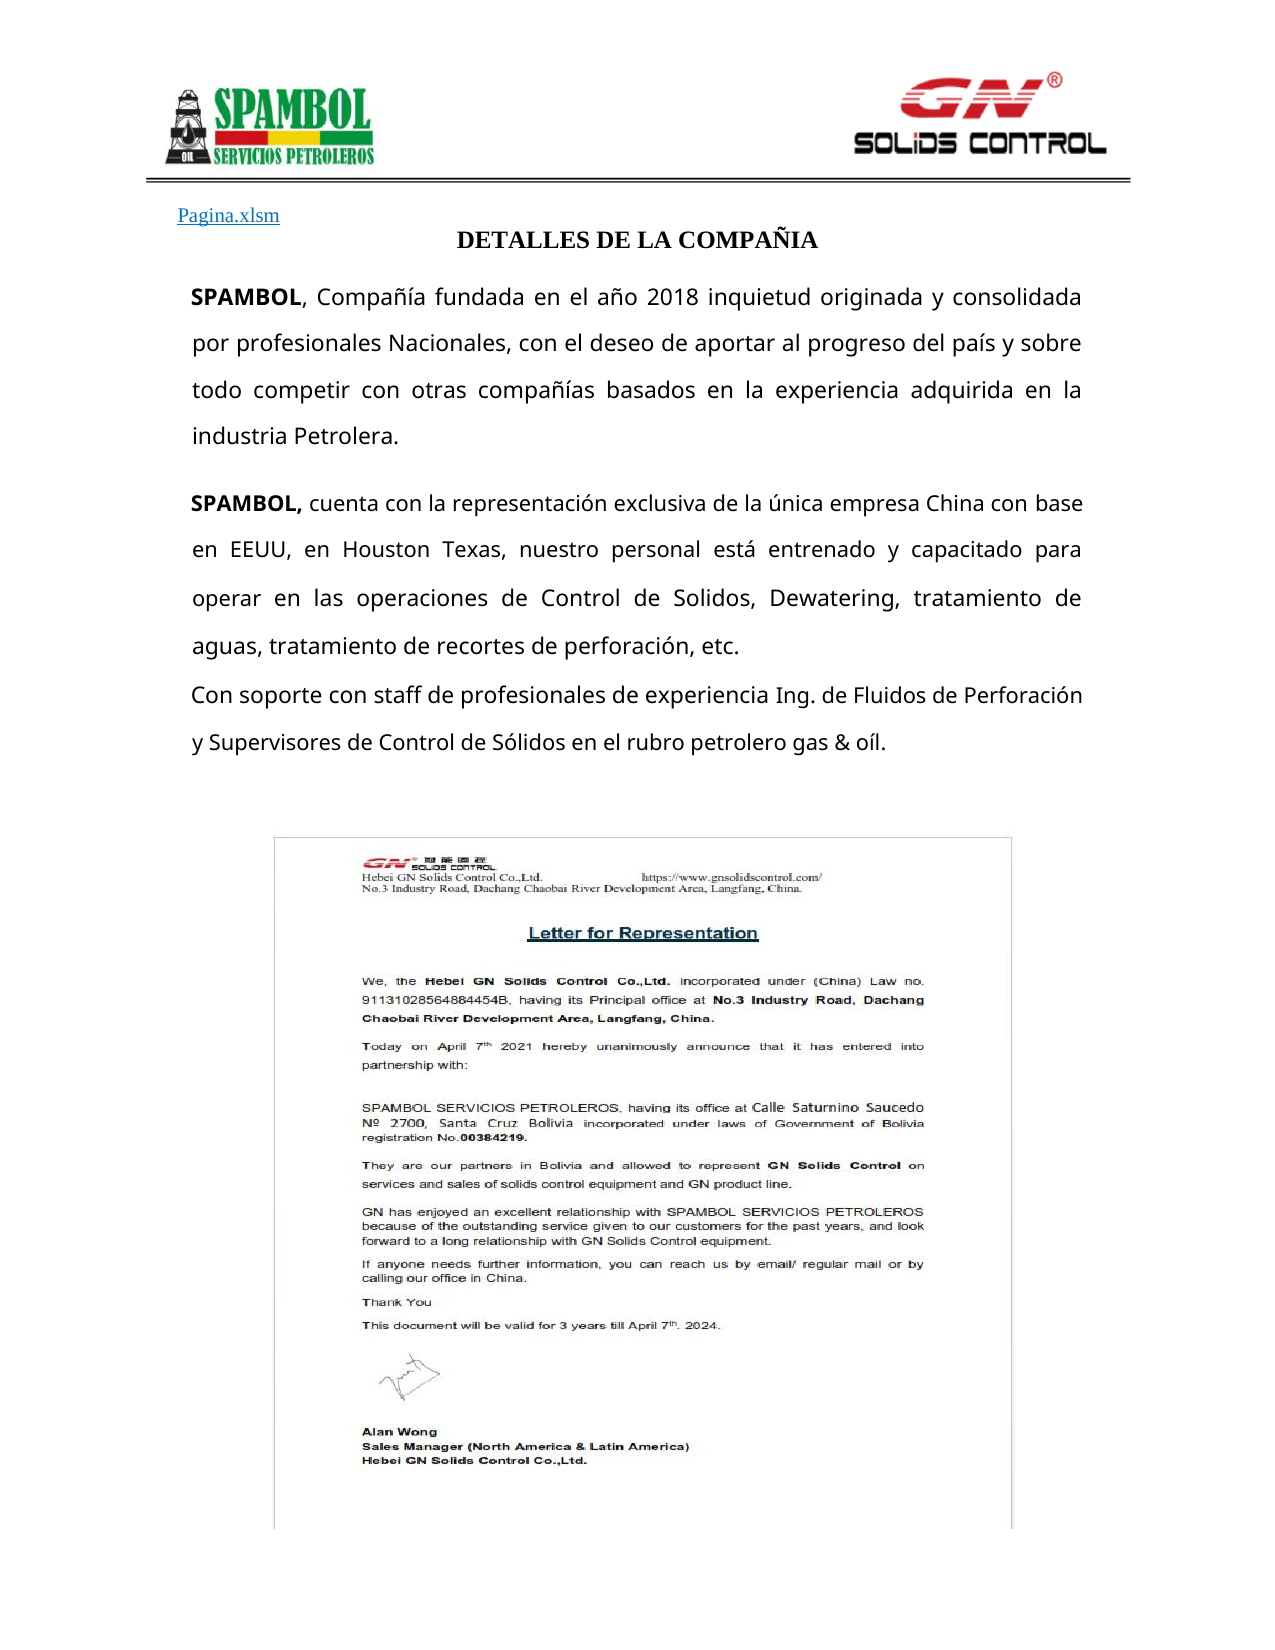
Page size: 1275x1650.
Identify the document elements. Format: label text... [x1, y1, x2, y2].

text DETALLES DE LA COMPAÑIA [177, 228, 1098, 254]
picture [272, 831, 1015, 1529]
text SPAMBOL, cuenta con la representación exclusiva de la única empresa China con base en EEUU, en Houston Texas, nuestro personal está entrenado y capacitado para operar en las operaciones de Control de Solidos, Dewatering, tratamiento de aguas, tratamiento de recortes de perforación, etc. [191, 488, 1083, 661]
text Pagina.xlsm [177, 201, 1098, 228]
picture [125, 57, 1150, 200]
text Con soporte con staff de profesionales de experiencia Ing. de Fluidos de Perforación y Supervisores de Control de Sólidos en el rubro petrolero gas & oíl. [191, 679, 1083, 757]
text SPAMBOL, Compañía fundada en el año 2018 inquietud originada y consolidada por profesionales Nacionales, con el deseo de aportar al progreso del país y sobre todo competir con otras compañías basados en la experiencia adquirida en la industria Petrolera. [191, 281, 1083, 451]
